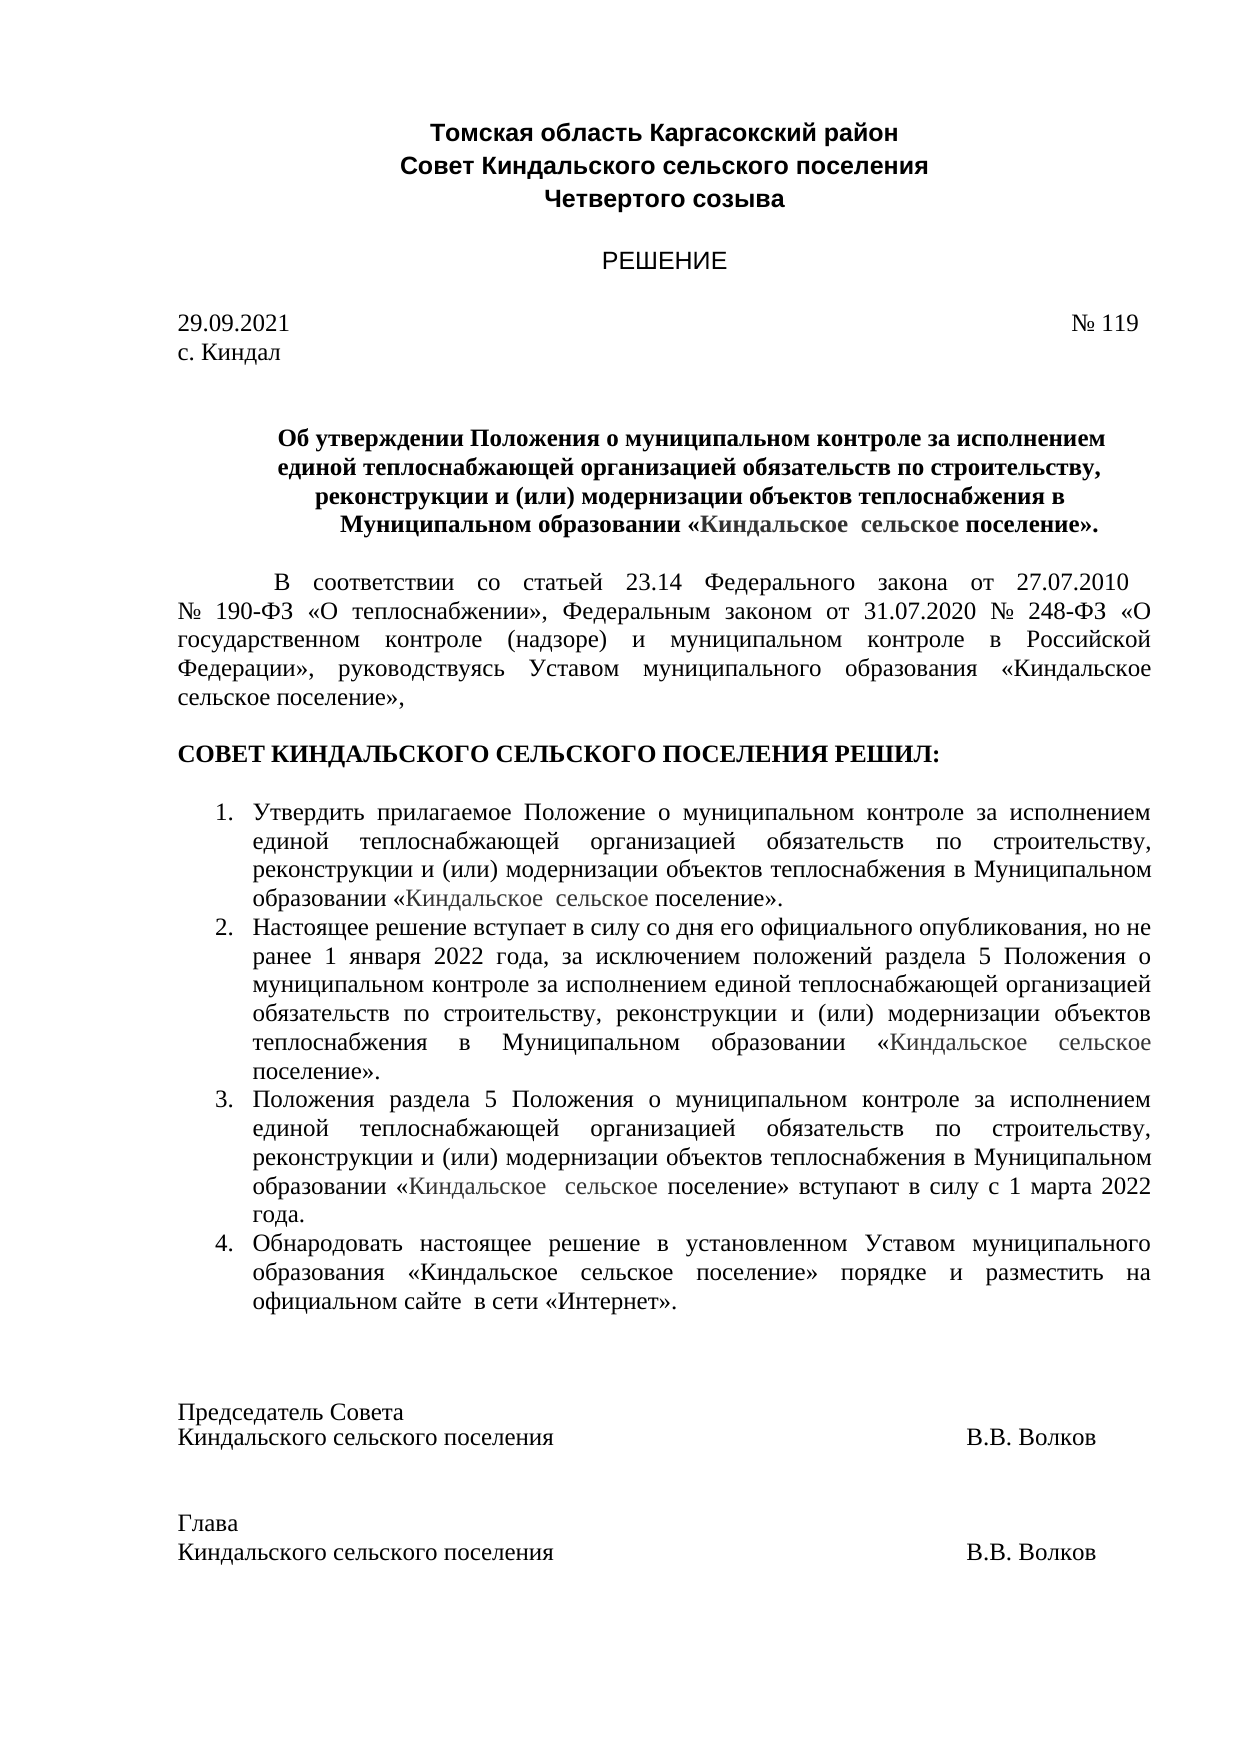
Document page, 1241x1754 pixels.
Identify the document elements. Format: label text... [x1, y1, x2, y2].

text Об утверждении Положения о муниципальном контроле за исполнением [177, 423, 1152, 452]
text РЕШЕНИЕ [177, 246, 1152, 275]
list Утвердить прилагаемое Положение о муниципальном контроле за исполнением единой теплоснабжающей организацией обязательств по строительству, реконструкции и (или) модернизации объектов теплоснабжения в Муниципальном образовании «Киндальское сельское поселение». [215, 797, 1152, 912]
text Глава [177, 1508, 1152, 1537]
list Томская область Каргасокский район [177, 118, 1152, 147]
text СОВЕТ КИНДАЛЬСКОГО СЕЛЬСКОГО ПОСЕЛЕНИЯ РЕШИЛ: [177, 739, 1152, 768]
text Председатель Совета [177, 1401, 1152, 1426]
text Киндальского сельского поселения В.В. Волков [177, 1426, 1152, 1451]
list Четвертого созыва [177, 184, 1152, 213]
list Настоящее решение вступает в силу со дня его официального опубликования, но не ранее 1 января 2022 года, за исключением положений раздела 5 Положения о муниципальном контроле за исполнением единой теплоснабжающей организацией обязательств по строительству, реконструкции и (или) модернизации объектов теплоснабжения в Муниципальном образовании «Киндальское сельское поселение». [215, 912, 1152, 1084]
list Положения раздела 5 Положения о муниципальном контроле за исполнением единой теплоснабжающей организацией обязательств по строительству, реконструкции и (или) модернизации объектов теплоснабжения в Муниципальном образовании «Киндальское сельское поселение» вступают в силу с 1 марта 2022 года. [215, 1084, 1152, 1228]
text Муниципальном образовании «Киндальское сельское поселение». [177, 509, 1152, 538]
text Киндальского сельского поселения В.В. Волков [177, 1537, 1152, 1566]
text 29.09.2021 № 119 [177, 308, 1152, 337]
text с. Киндал [177, 337, 1152, 366]
list Совет Киндальского сельского поселения [177, 151, 1152, 180]
text единой теплоснабжающей организацией обязательств по строительству, [177, 452, 1152, 481]
list Обнародовать настоящее решение в установленном Уставом муниципального образования «Киндальское сельское поселение» порядке и разместить на официальном сайте в сети «Интернет». [215, 1228, 1152, 1314]
text реконструкции и (или) модернизации объектов теплоснабжения в [177, 481, 1152, 509]
text В соответствии со статьей 23.14 Федерального закона от 27.07.2010 № 190-ФЗ «О теплоснабжении», Федеральным законом от 31.07.2020 № 248-ФЗ «О государственном контроле (надзоре) и муниципальном контроле в Российской Федерации», руководствуясь Уставом муниципального образования «Киндальское сельское поселение», [177, 567, 1152, 711]
